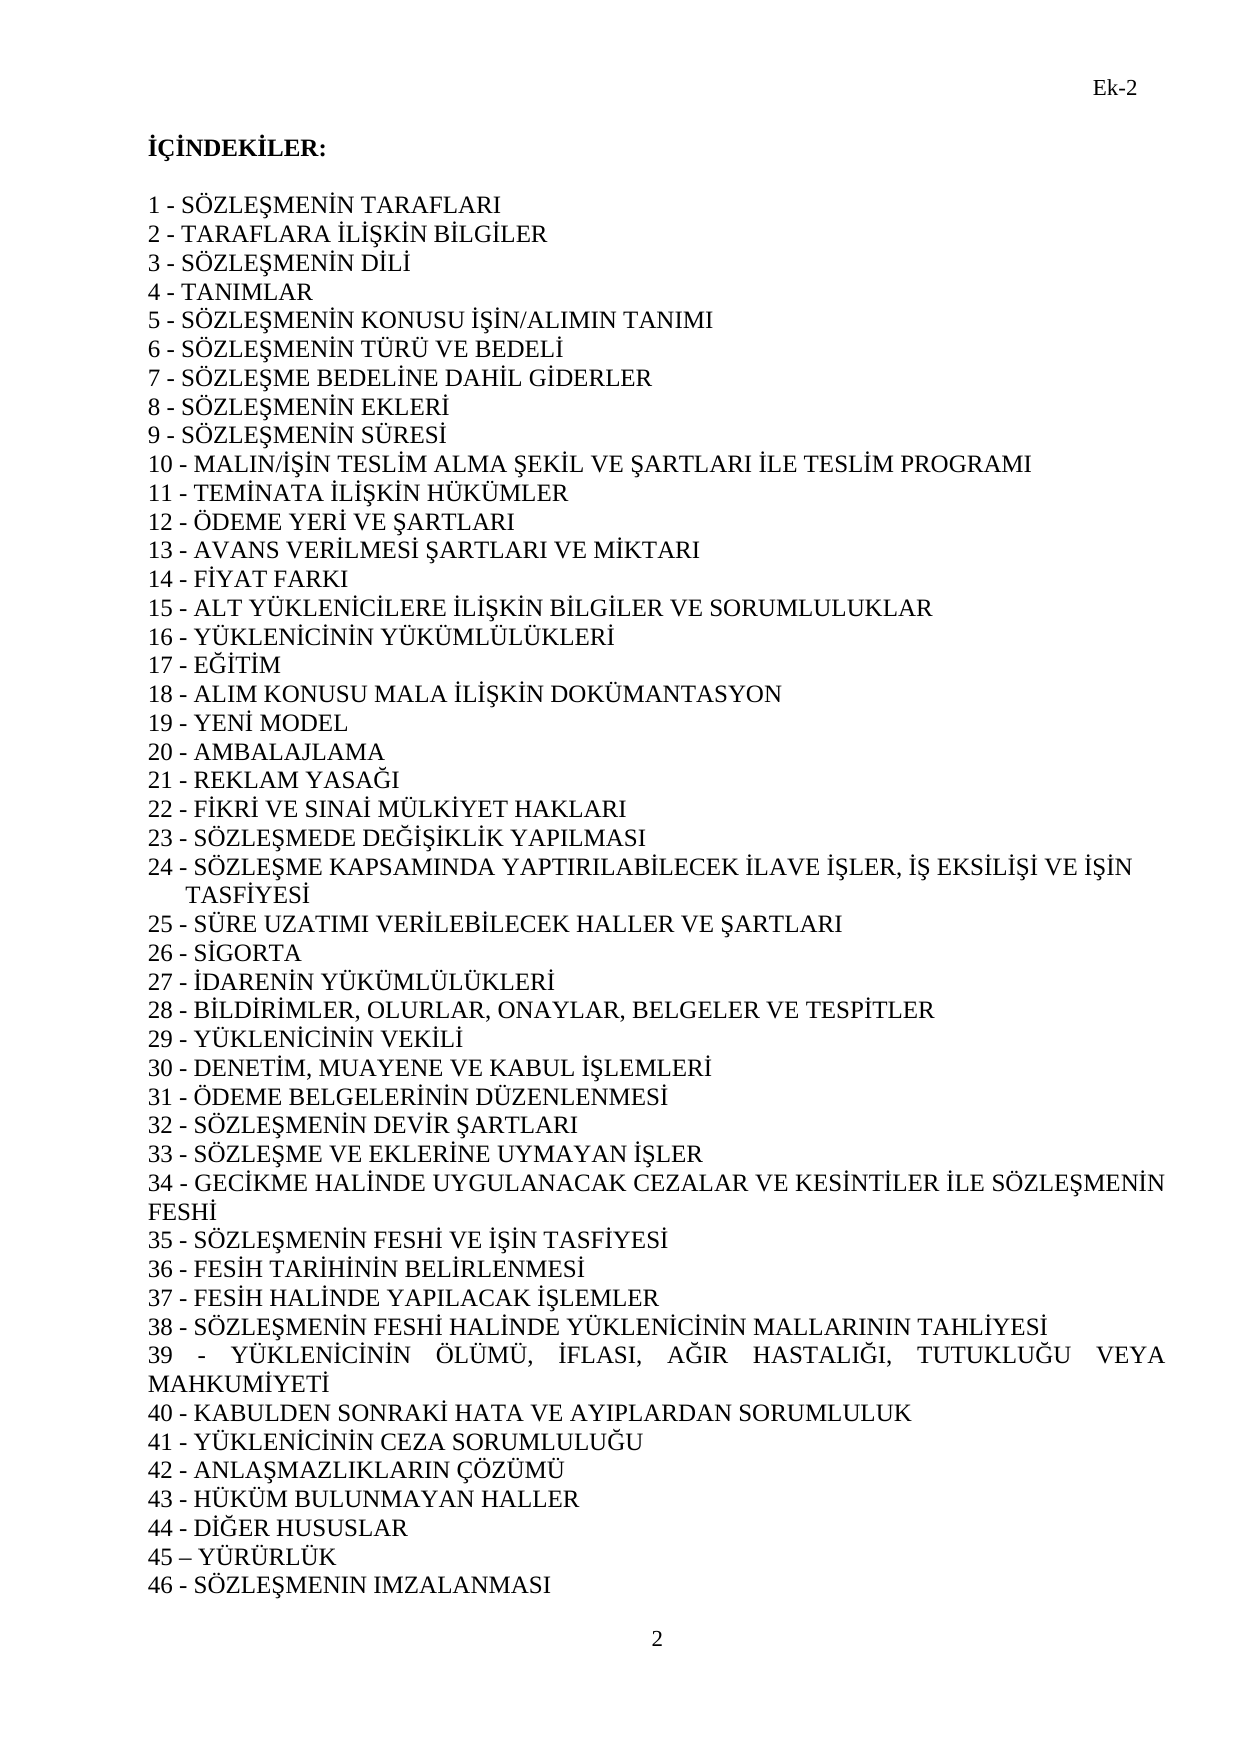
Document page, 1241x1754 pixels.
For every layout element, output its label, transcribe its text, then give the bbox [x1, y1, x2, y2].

text 26 - SİGORTA [148, 938, 1166, 967]
text 29 - YÜKLENİCİNİN VEKİLİ [148, 1024, 1166, 1053]
text İÇİNDEKİLER: [148, 133, 1166, 162]
text 1 - SÖZLEŞMENİN TARAFLARI [148, 190, 1166, 219]
text 41 - YÜKLENİCİNİN CEZA SORUMLULUĞU [148, 1427, 1166, 1455]
text 33 - SÖZLEŞME VE EKLERİNE UYMAYAN İŞLER [148, 1139, 1166, 1168]
text 10 - MALIN/İŞİN TESLİM ALMA ŞEKİL VE ŞARTLARI İLE TESLİM PROGRAMI [148, 449, 1166, 478]
text 31 - ÖDEME BELGELERİNİN DÜZENLENMESİ [148, 1082, 1166, 1110]
text 15 - ALT YÜKLENİCİLERE İLİŞKİN BİLGİLER VE SORUMLULUKLAR [148, 593, 1166, 622]
text 23 - SÖZLEŞMEDE DEĞİŞİKLİK YAPILMASI [148, 823, 1166, 852]
text 14 - FİYAT FARKI [148, 564, 1166, 593]
text 12 - ÖDEME YERİ VE ŞARTLARI [148, 507, 1166, 535]
text 5 - SÖZLEŞMENİN KONUSU İŞİN/ALIMIN TANIMI [148, 305, 1166, 334]
text 44 - DİĞER HUSUSLAR [148, 1513, 1166, 1542]
text 28 - BİLDİRİMLER, OLURLAR, ONAYLAR, BELGELER VE TESPİTLER [148, 995, 1166, 1024]
text 46 - SÖZLEŞMENIN IMZALANMASI [148, 1570, 1166, 1599]
text 35 - SÖZLEŞMENİN FESHİ VE İŞİN TASFİYESİ [148, 1225, 1166, 1254]
text 20 - AMBALAJLAMA [148, 737, 1166, 765]
text 30 - DENETİM, MUAYENE VE KABUL İŞLEMLERİ [148, 1053, 1166, 1082]
text 18 - ALIM KONUSU MALA İLİŞKİN DOKÜMANTASYON [148, 679, 1166, 708]
text 19 - YENİ MODEL [148, 708, 1166, 737]
text 8 - SÖZLEŞMENİN EKLERİ [148, 392, 1166, 420]
text 7 - SÖZLEŞME BEDELİNE DAHİL GİDERLER [148, 363, 1166, 392]
text 21 - REKLAM YASAĞI [148, 765, 1166, 794]
text 24 - SÖZLEŞME KAPSAMINDA YAPTIRILABİLECEK İLAVE İŞLER, İŞ EKSİLİŞİ VE İŞİN [148, 852, 1166, 880]
text 42 - ANLAŞMAZLIKLARIN ÇÖZÜMÜ [148, 1455, 1166, 1484]
text 13 - AVANS VERİLMESİ ŞARTLARI VE MİKTARI [148, 535, 1166, 564]
text 40 - KABULDEN SONRAKİ HATA VE AYIPLARDAN SORUMLULUK [148, 1398, 1166, 1427]
text 25 - SÜRE UZATIMI VERİLEBİLECEK HALLER VE ŞARTLARI [148, 909, 1166, 938]
text 32 - SÖZLEŞMENİN DEVİR ŞARTLARI [148, 1110, 1166, 1139]
text 37 - FESİH HALİNDE YAPILACAK İŞLEMLER [148, 1283, 1166, 1312]
text 4 - TANIMLAR [148, 277, 1166, 305]
text 22 - FİKRİ VE SINAİ MÜLKİYET HAKLARI [148, 794, 1166, 823]
text 38 - SÖZLEŞMENİN FESHİ HALİNDE YÜKLENİCİNİN MALLARININ TAHLİYESİ [148, 1312, 1166, 1340]
text 3 - SÖZLEŞMENİN DİLİ [148, 248, 1166, 277]
text 43 - HÜKÜM BULUNMAYAN HALLER [148, 1484, 1166, 1513]
text 27 - İDARENİN YÜKÜMLÜLÜKLERİ [148, 967, 1166, 995]
text 39 - YÜKLENİCİNİN ÖLÜMÜ, İFLASI, AĞIR HASTALIĞI, TUTUKLUĞU VEYA MAHKUMİYETİ [148, 1340, 1166, 1398]
text 17 - EĞİTİM [148, 650, 1166, 679]
text TASFİYESİ [148, 880, 1166, 909]
text 6 - SÖZLEŞMENİN TÜRÜ VE BEDELİ [148, 334, 1166, 363]
text 45 – YÜRÜRLÜK [148, 1542, 1166, 1570]
text 9 - SÖZLEŞMENİN SÜRESİ [148, 420, 1166, 449]
text 2 - TARAFLARA İLİŞKİN BİLGİLER [148, 219, 1166, 248]
text 34 - GECİKME HALİNDE UYGULANACAK CEZALAR VE KESİNTİLER İLE SÖZLEŞMENİN FESHİ [148, 1168, 1166, 1225]
text 16 - YÜKLENİCİNİN YÜKÜMLÜLÜKLERİ [148, 622, 1166, 650]
text 11 - TEMİNATA İLİŞKİN HÜKÜMLER [148, 478, 1166, 507]
text 36 - FESİH TARİHİNİN BELİRLENMESİ [148, 1254, 1166, 1283]
